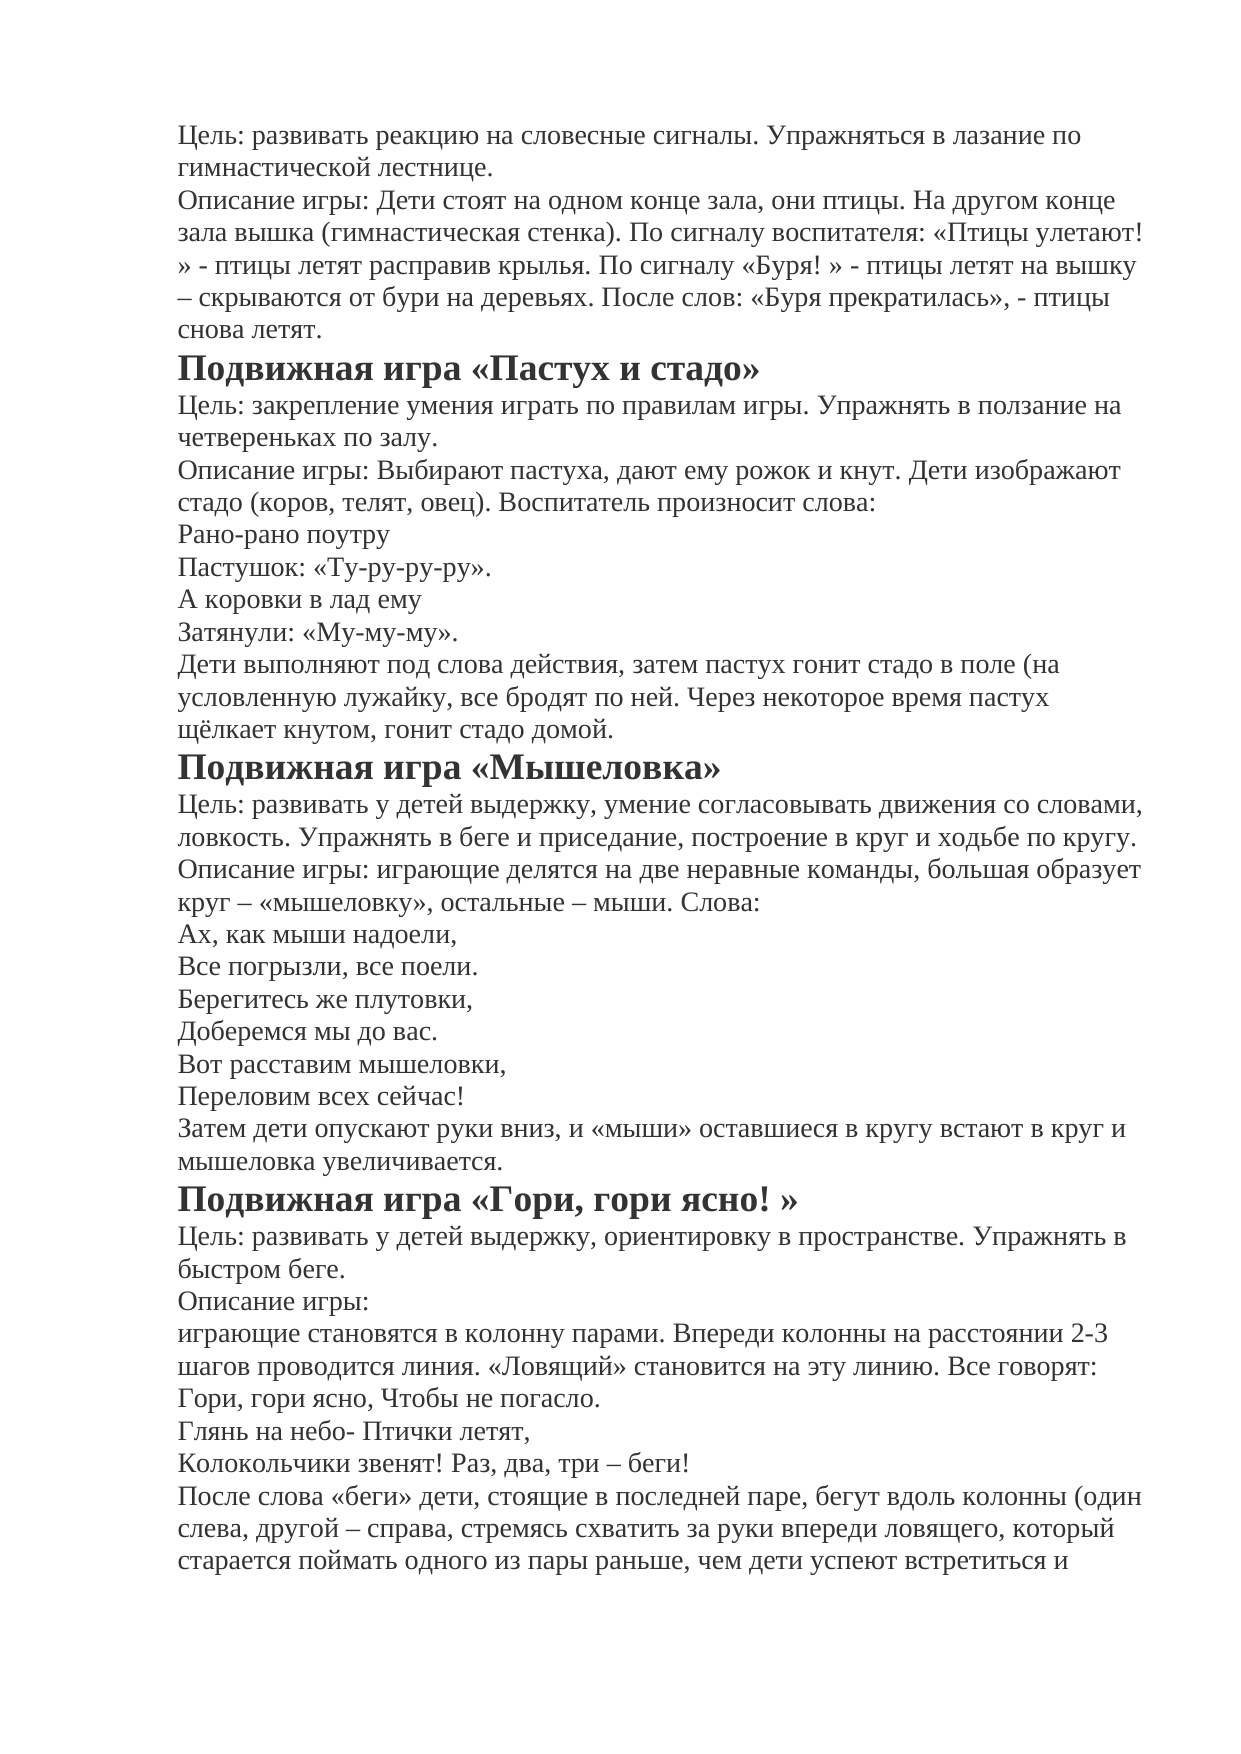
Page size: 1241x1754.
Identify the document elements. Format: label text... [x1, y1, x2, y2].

text Описание игры: [177, 1284, 1152, 1317]
text Вот расставим мышеловки, [177, 1047, 1152, 1079]
text Дети выполняют под слова действия, затем пастух гонит стадо в поле (на условленную лужайку, все бродят по ней. Через некоторое время пастух щёлкает кнутом, гонит стадо домой. [177, 647, 1152, 744]
text Затянули: «Му-му-му». [177, 615, 1152, 647]
text Описание игры: играющие делятся на две неравные команды, большая образует круг – «мышеловку», остальные – мыши. Слова: [177, 852, 1152, 917]
text Колокольчики звенят! Раз, два, три – беги! [177, 1446, 1152, 1478]
text Подвижная игра «Гори, гори ясно! » [177, 1176, 1152, 1219]
text Цель: закрепление умения играть по правилам игры. Упражнять в ползание на четвереньках по залу. [177, 388, 1152, 453]
text А коровки в лад ему [177, 582, 1152, 615]
text Цель: развивать у детей выдержку, ориентировку в пространстве. Упражнять в быстром беге. [177, 1219, 1152, 1284]
text Ах, как мыши надоели, [177, 917, 1152, 949]
text Цель: развивать реакцию на словесные сигналы. Упражняться в лазание по гимнастической лестнице. [177, 118, 1152, 183]
text Рано-рано поутру [177, 518, 1152, 550]
text Гори, гори ясно, Чтобы не погасло. [177, 1381, 1152, 1414]
text Цель: развивать у детей выдержку, умение согласовывать движения со словами, ловкость. Упражнять в беге и приседание, построение в круг и ходьбе по кругу. [177, 787, 1152, 852]
text играющие становятся в колонну парами. Впереди колонны на расстоянии 2-3 шагов проводится линия. «Ловящий» становится на эту линию. Все говорят: [177, 1317, 1152, 1381]
text Глянь на небо- Птички летят, [177, 1414, 1152, 1446]
text Берегитесь же плутовки, [177, 982, 1152, 1014]
text Доберемся мы до вас. [177, 1014, 1152, 1047]
text Описание игры: Дети стоят на одном конце зала, они птицы. На другом конце зала вышка (гимнастическая стенка). По сигналу воспитателя: «Птицы улетают! » - птицы летят расправив крылья. По сигналу «Буря! » - птицы летят на вышку – скрываются от бури на деревьях. После слов: «Буря прекратилась», - птицы снова летят. [177, 183, 1152, 345]
text Все погрызли, все поели. [177, 949, 1152, 982]
text Затем дети опускают руки вниз, и «мыши» оставшиеся в кругу встают в круг и мышеловка увеличивается. [177, 1111, 1152, 1176]
text Переловим всех сейчас! [177, 1079, 1152, 1111]
text Подвижная игра «Пастух и стадо» [177, 345, 1152, 388]
text Описание игры: Выбирают пастуха, дают ему рожок и кнут. Дети изображают стадо (коров, телят, овец). Воспитатель произносит слова: [177, 453, 1152, 518]
text Пастушок: «Ту-ру-ру-ру». [177, 550, 1152, 582]
text Подвижная игра «Мышеловка» [177, 744, 1152, 787]
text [177, 1478, 1152, 1576]
